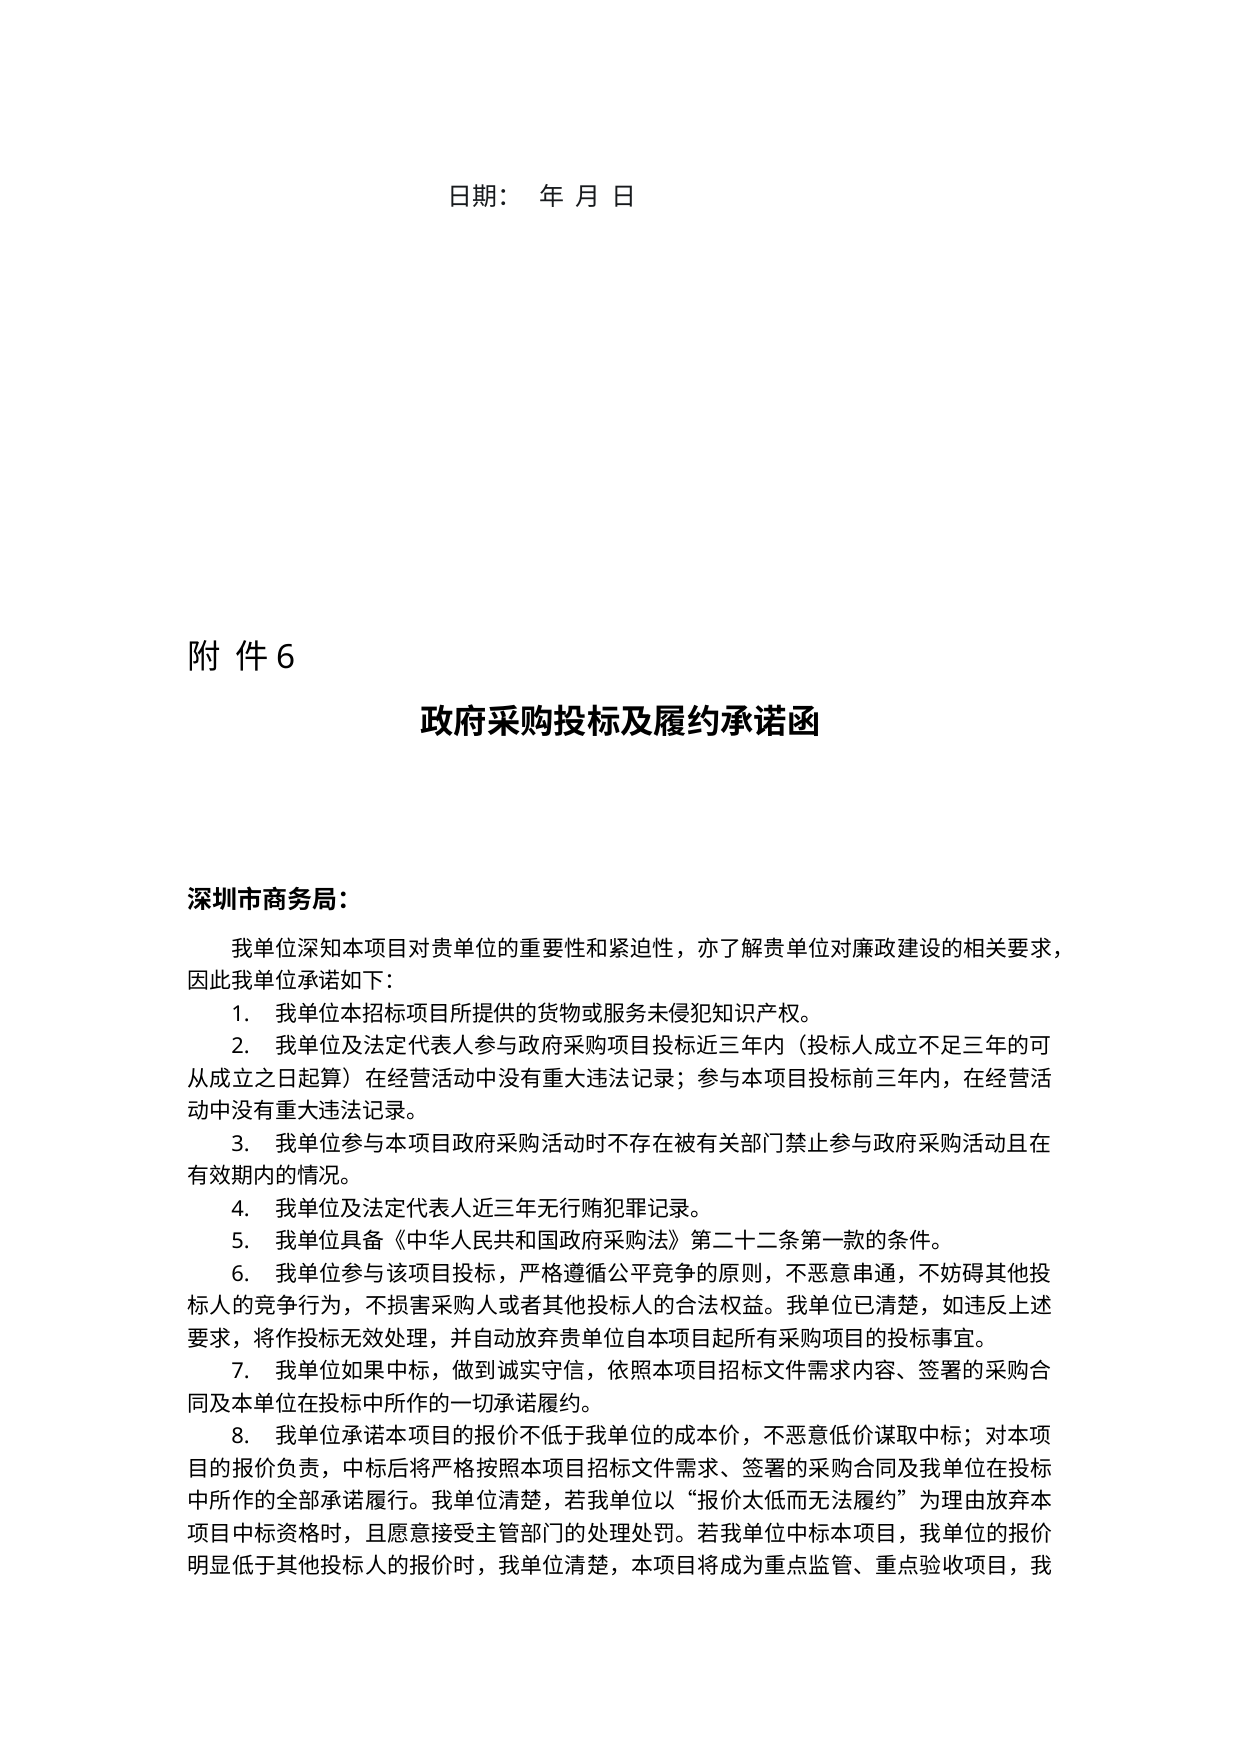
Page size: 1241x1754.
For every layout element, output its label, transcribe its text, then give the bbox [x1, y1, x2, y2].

list 我单位具备《中华人民共和国政府采购法》第二十二条第一款的条件。 [187, 1223, 1053, 1255]
text 深圳市商务局： [187, 865, 1053, 930]
list 我单位参与该项目投标，严格遵循公平竞争的原则，不恶意串通，不妨碍其他投标人的竞争行为，不损害采购人或者其他投标人的合法权益。我单位已清楚，如违反上述要求，将作投标无效处理，并自动放弃贵单位自本项目起所有采购项目的投标事宜。 [187, 1255, 1053, 1353]
list 我单位及法定代表人近三年无行贿犯罪记录。 [187, 1190, 1053, 1223]
list 我单位本招标项目所提供的货物或服务未侵犯知识产权。 [187, 995, 1053, 1028]
list 我单位如果中标，做到诚实守信，依照本项目招标文件需求内容、签署的采购合同及本单位在投标中所作的一切承诺履约。 [187, 1353, 1053, 1418]
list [187, 1418, 1053, 1580]
text 附 件6 [187, 622, 1053, 687]
text 我单位深知本项目对贵单位的重要性和紧迫性，亦了解贵单位对廉政建设的相关要求，因此我单位承诺如下： [187, 930, 1053, 995]
list 我单位参与本项目政府采购活动时不存在被有关部门禁止参与政府采购活动且在有效期内的情况。 [187, 1125, 1053, 1190]
text 日期： 年 月 日 [187, 162, 1053, 227]
text 政府采购投标及履约承诺函 [187, 687, 1053, 752]
list 我单位及法定代表人参与政府采购项目投标近三年内（投标人成立不足三年的可从成立之日起算）在经营活动中没有重大违法记录；参与本项目投标前三年内，在经营活动中没有重大违法记录。 [187, 1028, 1053, 1125]
